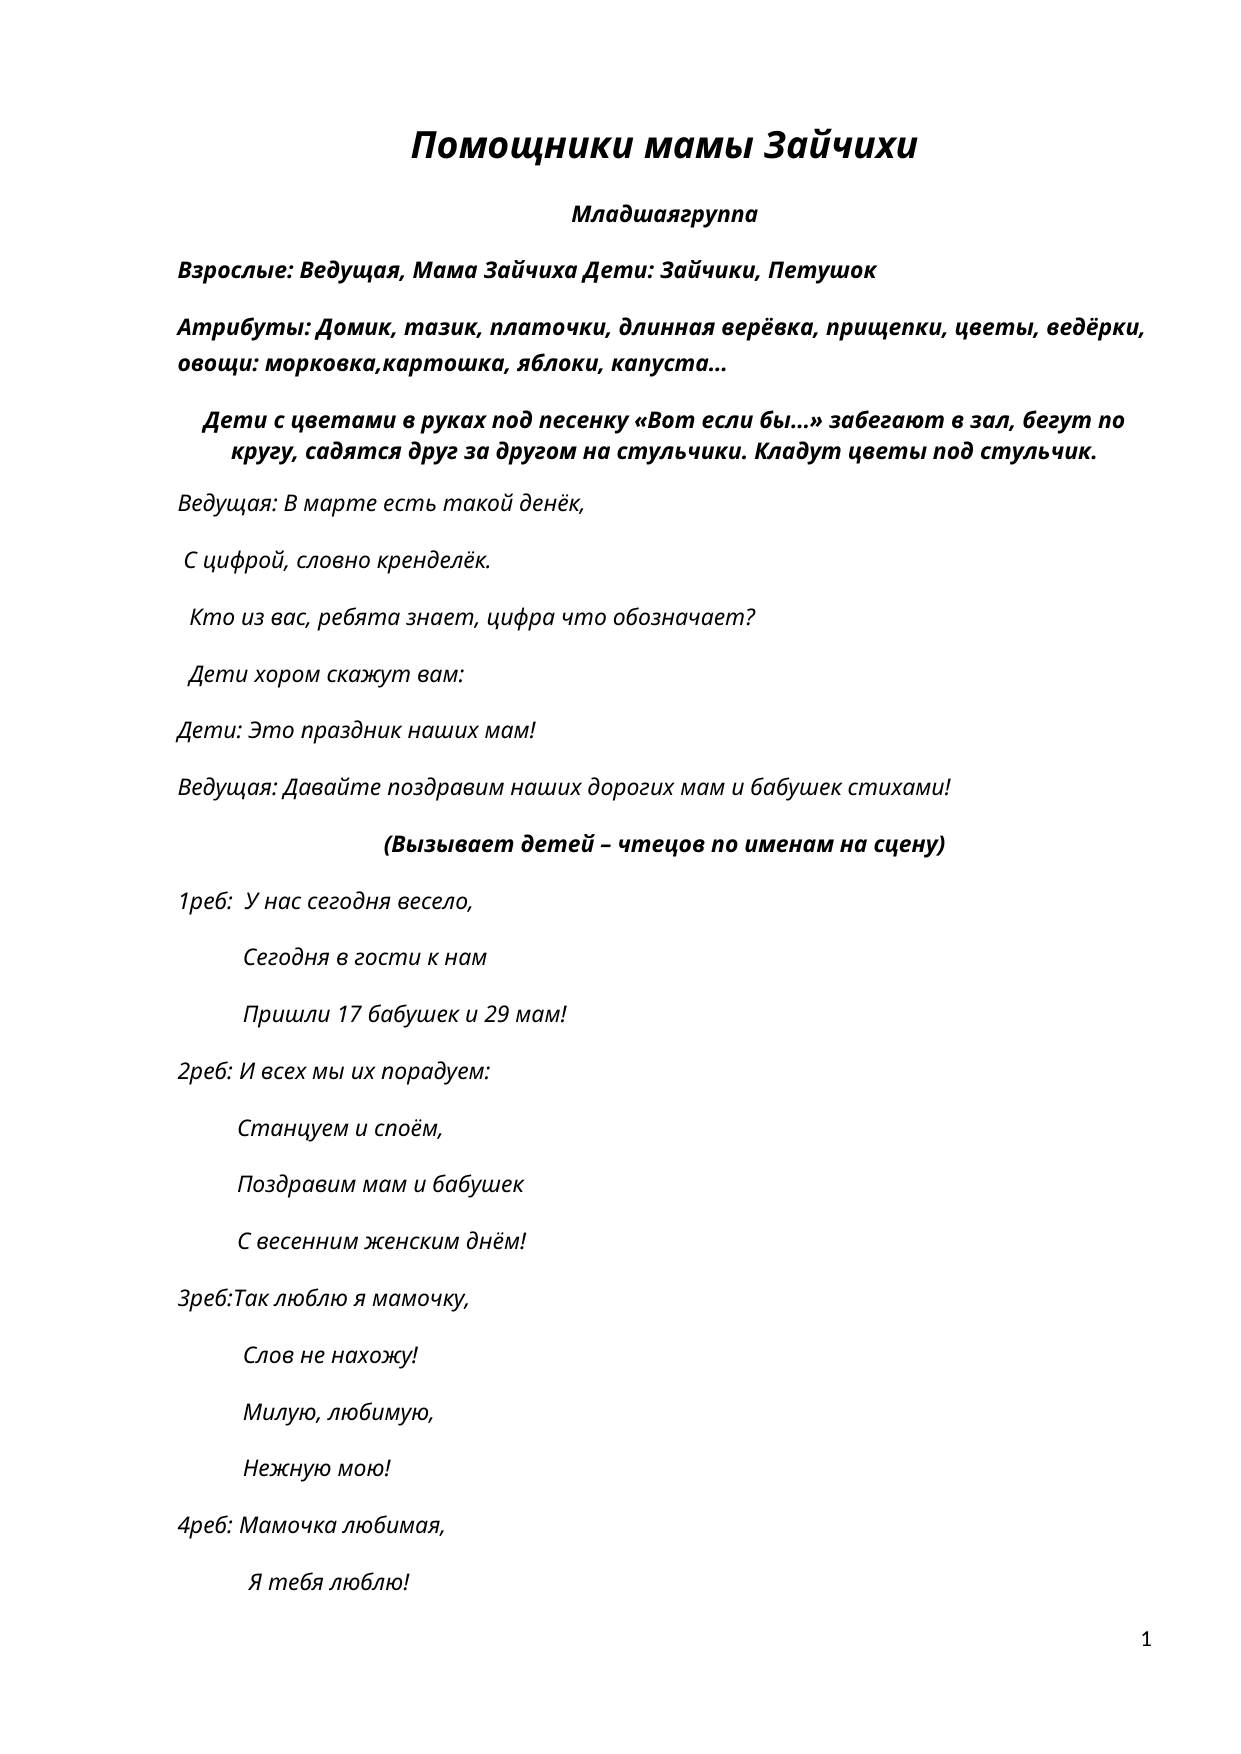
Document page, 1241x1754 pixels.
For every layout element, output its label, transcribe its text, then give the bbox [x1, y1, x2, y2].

text Станцуем и споём, [177, 1112, 1152, 1143]
text Дети: Это праздник наших мам! [177, 714, 1152, 746]
text Слов не нахожу! [177, 1339, 1152, 1370]
text Дети с цветами в руках под песенку «Вот если бы…» забегают в зал, бегут по кругу, садятся друг за другом на стульчики. Кладут цветы под стульчик. [177, 404, 1152, 466]
text Помощники мамы Зайчихи [177, 118, 1152, 169]
text С весенним женским днём! [177, 1225, 1152, 1256]
text Дети хором скажут вам: [177, 657, 1152, 689]
text Сегодня в гости к нам [177, 941, 1152, 973]
text Младшаягруппа [177, 198, 1152, 229]
text Нежную мою! [177, 1452, 1152, 1483]
text Поздравим мам и бабушек [177, 1168, 1152, 1200]
text 2реб: И всех мы их порадуем: [177, 1055, 1152, 1086]
text Ведущая: Давайте поздравим наших дорогих мам и бабушек стихами! [177, 771, 1152, 802]
text 4реб: Мамочка любимая, [177, 1509, 1152, 1540]
text Ведущая: В марте есть такой денёк, [177, 487, 1152, 518]
text Взрослые: Ведущая, Мама Зайчиха Дети: Зайчики, Петушок [177, 254, 1152, 286]
text 3реб:Так люблю я мамочку, [177, 1282, 1152, 1313]
text Милую, любимую, [177, 1396, 1152, 1427]
text 1реб: У нас сегодня весело, [177, 884, 1152, 916]
text Пришли 17 бабушек и 29 мам! [177, 998, 1152, 1029]
text Я тебя люблю! [177, 1566, 1152, 1597]
text Кто из вас, ребята знает, цифра что обозначает? [177, 601, 1152, 632]
text (Вызывает детей – чтецов по именам на сцену) [177, 828, 1152, 859]
text Атрибуты: Домик, тазик, платочки, длинная верёвка, прищепки, цветы, ведёрки, овощи: морковка,картошка, яблоки, капуста… [177, 311, 1152, 378]
text С цифрой, словно кренделёк. [177, 544, 1152, 575]
